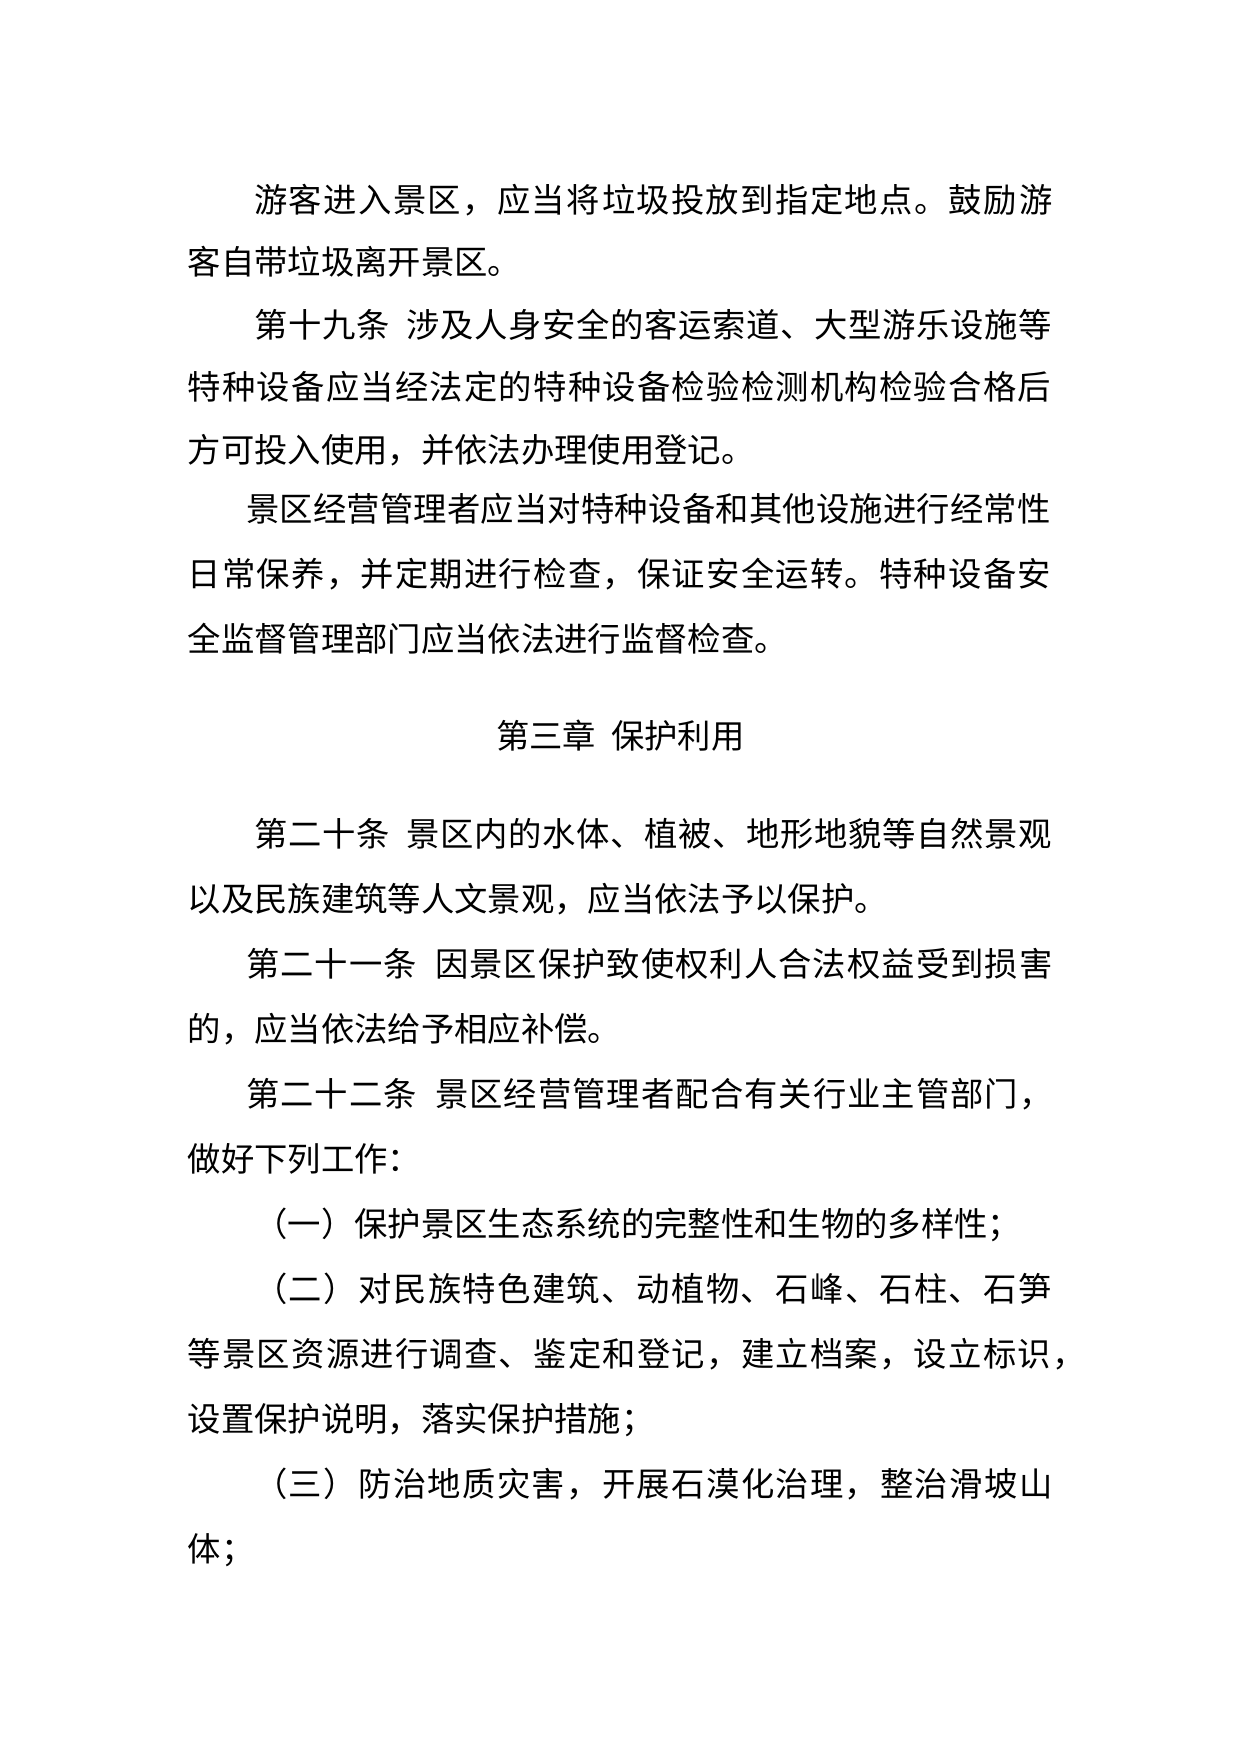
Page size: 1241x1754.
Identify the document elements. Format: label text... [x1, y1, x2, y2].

text 游客进入景区，应当将垃圾投放到指定地点。鼓励游客自带垃圾离开景区。 [187, 162, 1053, 287]
text 第十九条 涉及人身安全的客运索道、大型游乐设施等特种设备应当经法定的特种设备检验检测机构检验合格后，方可投入使用，并依法办理使用登记。 [187, 287, 1053, 474]
text 第三章 保护利用 [187, 702, 1053, 767]
text （一）保护景区生态系统的完整性和生物的多样性； [187, 1189, 1053, 1254]
text 第二十二条 景区经营管理者配合有关行业主管部门，做好下列工作： [187, 1059, 1053, 1189]
text 第二十条 景区内的水体、植被、地形地貌等自然景观以及民族建筑等人文景观，应当依法予以保护。 [187, 799, 1053, 929]
text （三）防治地质灾害，开展石漠化治理，整治滑坡山体； [187, 1449, 1053, 1579]
text 第二十一条 因景区保护致使权利人合法权益受到损害的，应当依法给予相应补偿。 [187, 929, 1053, 1059]
text （二）对民族特色建筑、动植物、石峰、石柱、石笋等景区资源进行调查、鉴定和登记，建立档案，设立标识，设置保护说明，落实保护措施； [187, 1254, 1053, 1449]
text 景区经营管理者应当对特种设备和其他设施进行经常性日常保养，并定期进行检查，保证安全运转。特种设备安全监督管理部门应当依法进行监督检查。 [187, 474, 1053, 669]
